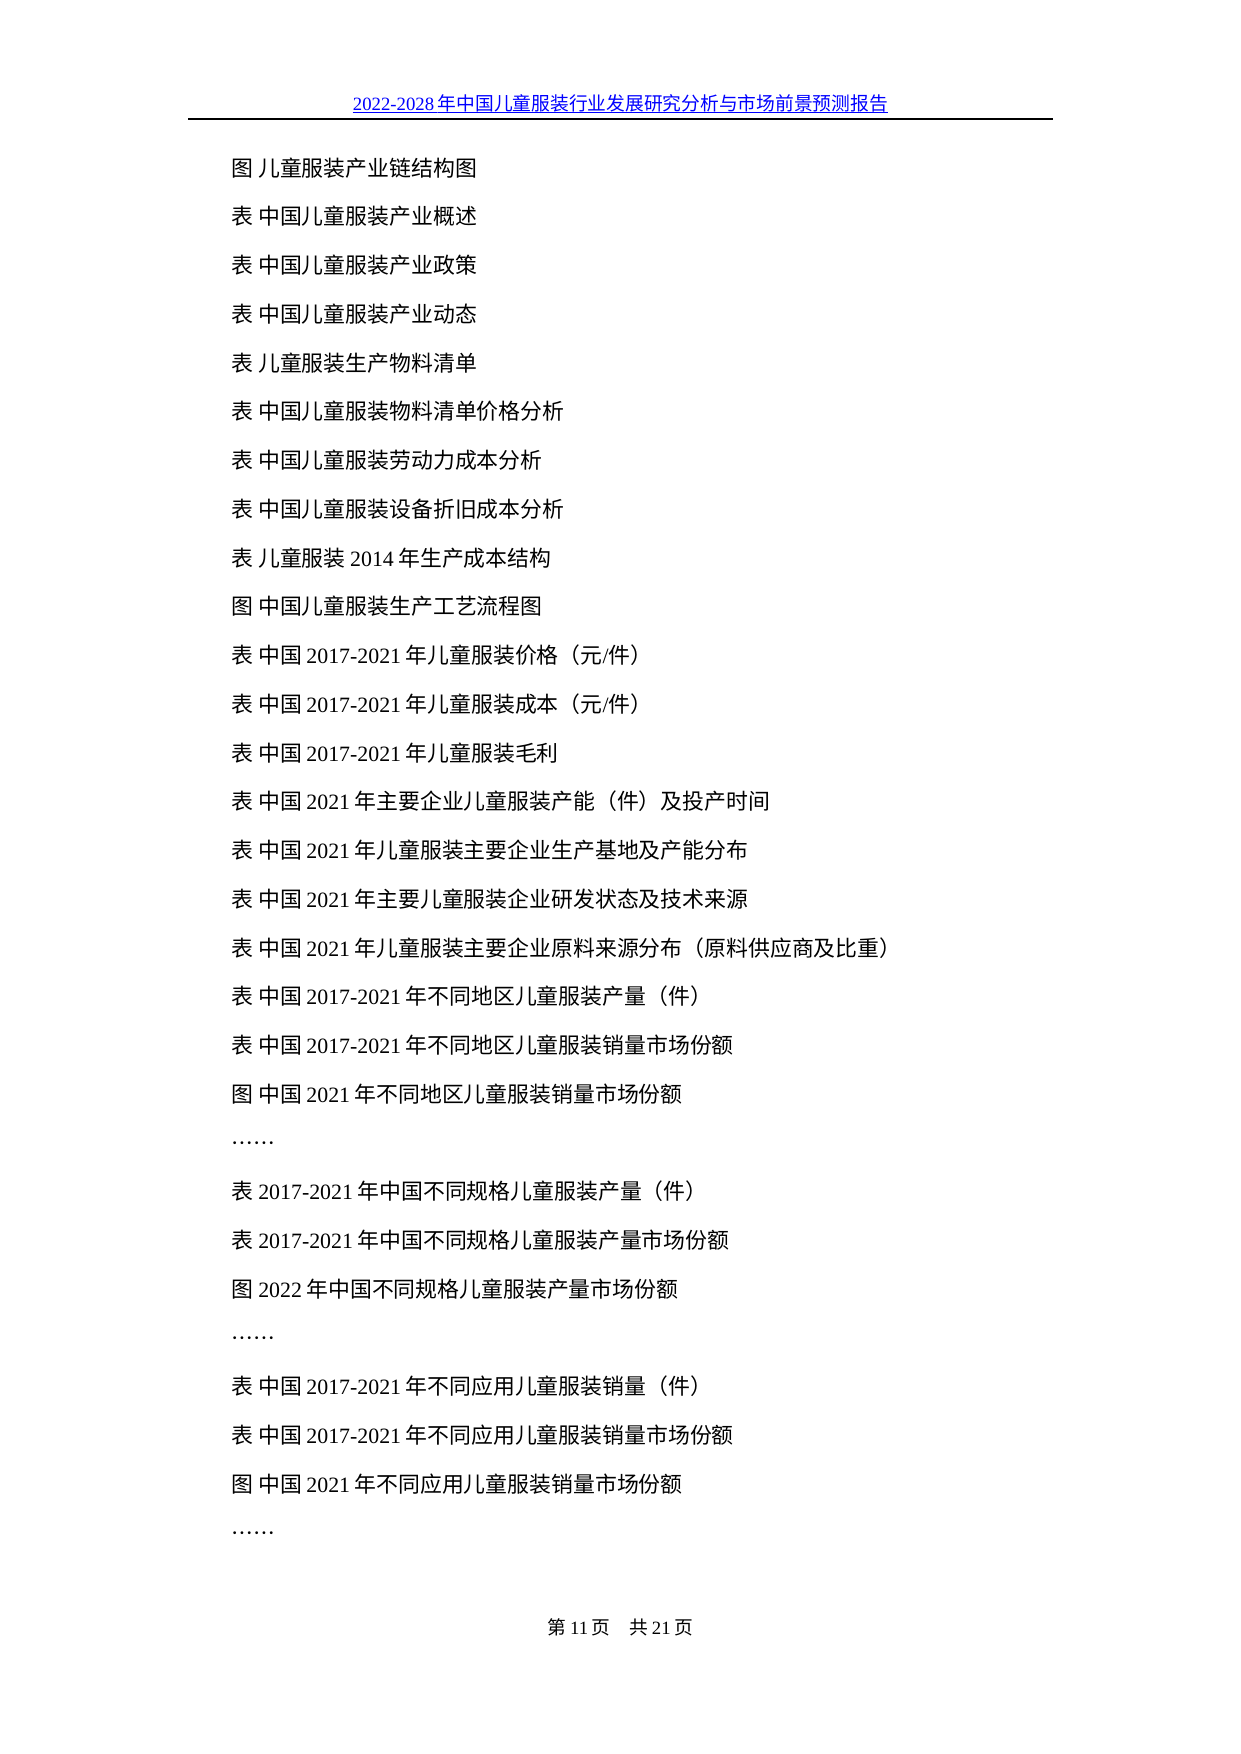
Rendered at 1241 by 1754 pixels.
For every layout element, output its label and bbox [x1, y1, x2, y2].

text [187, 150, 1053, 1548]
